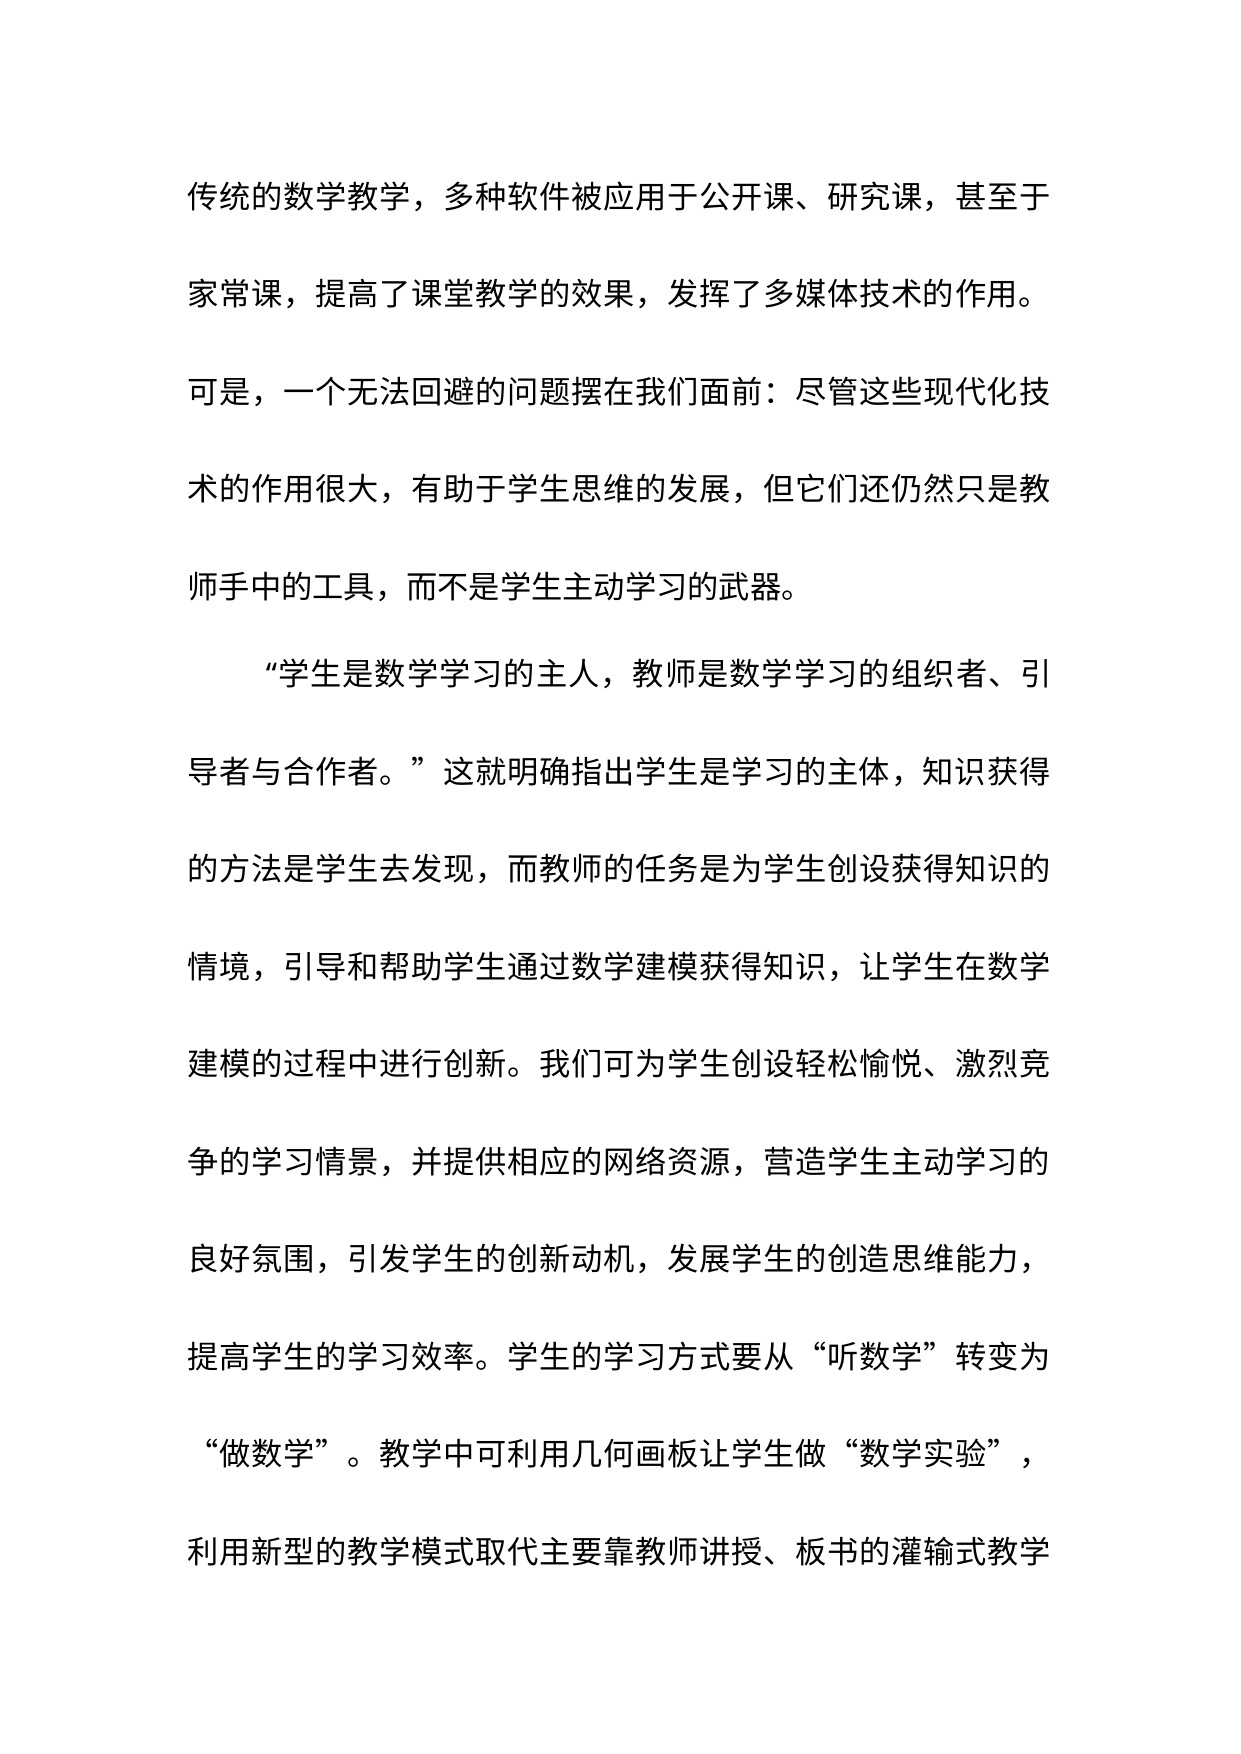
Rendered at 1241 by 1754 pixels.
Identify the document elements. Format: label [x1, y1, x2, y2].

text [187, 639, 1053, 1582]
text [187, 162, 1053, 617]
